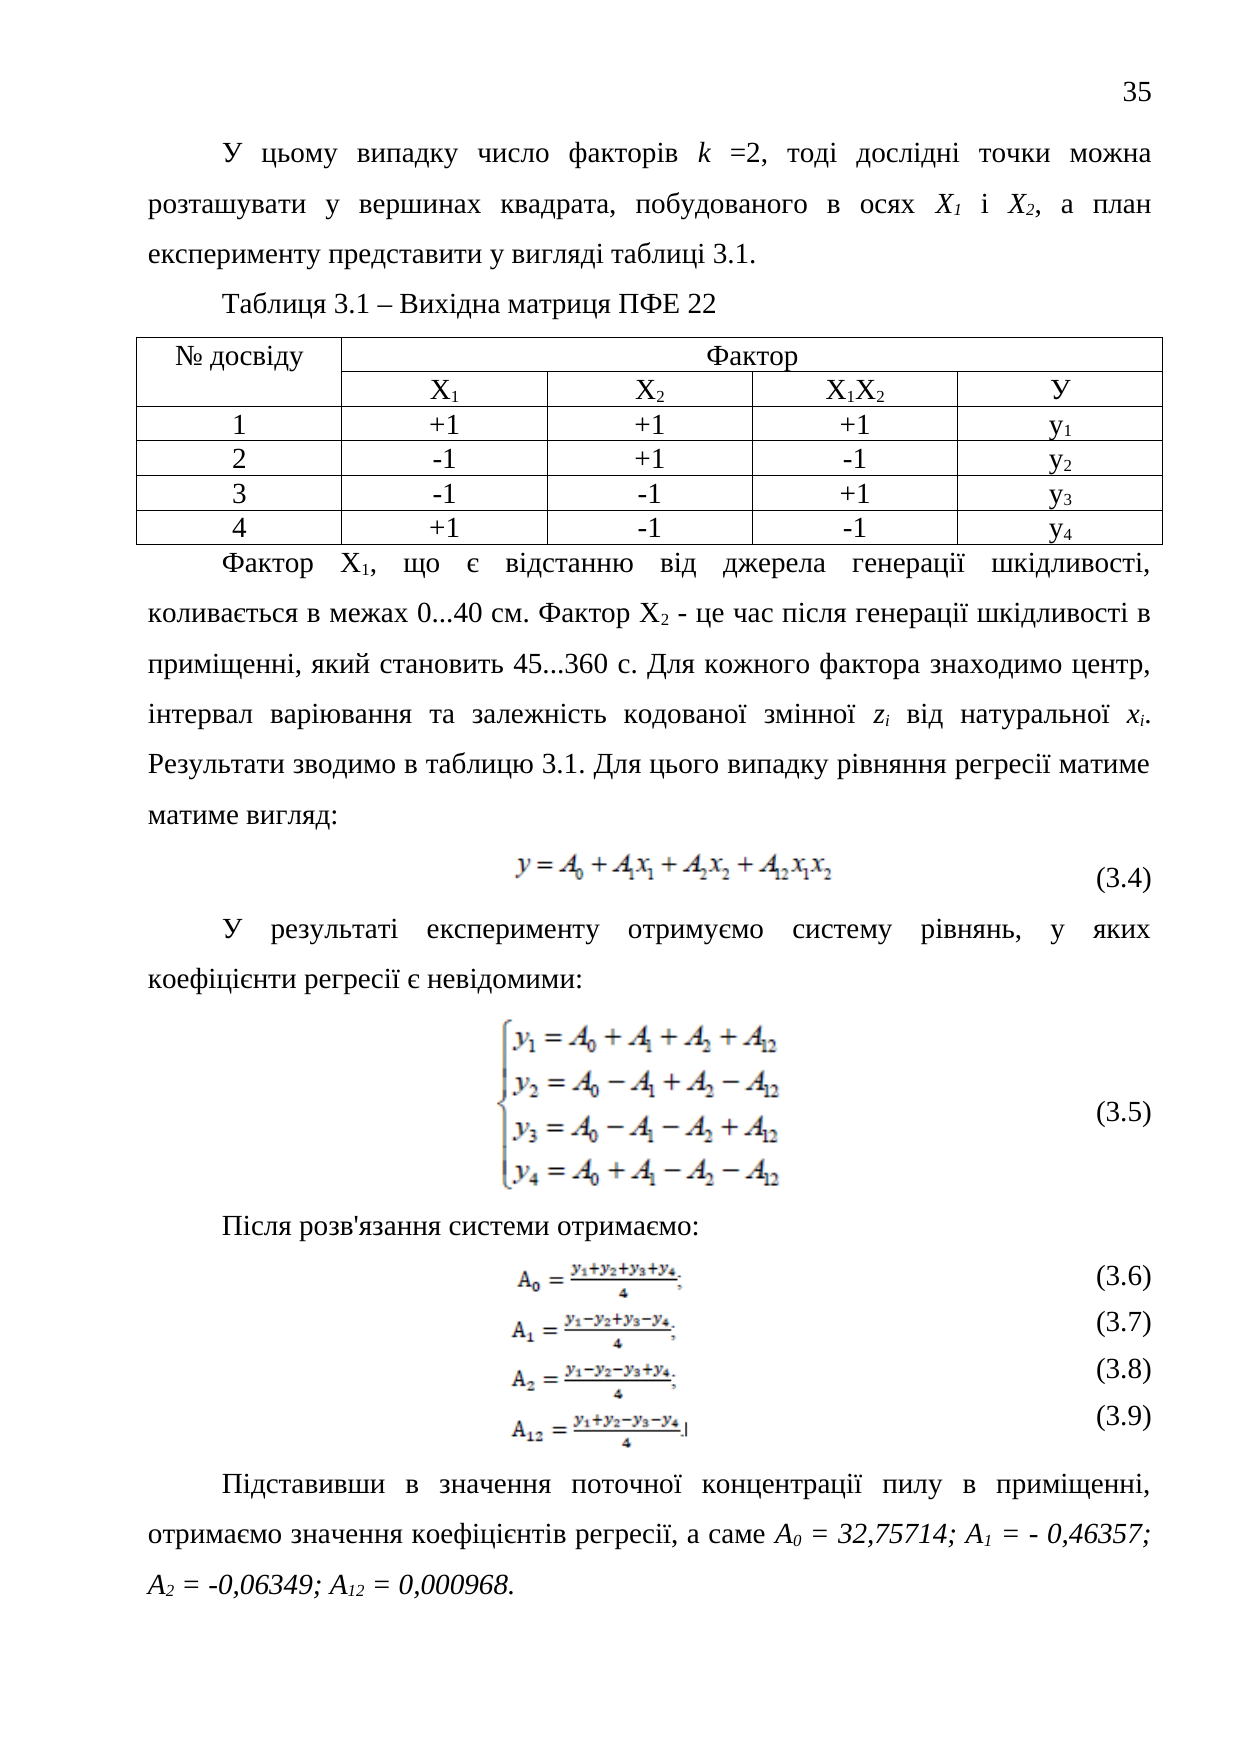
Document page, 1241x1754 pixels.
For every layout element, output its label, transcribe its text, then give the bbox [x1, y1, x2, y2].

text Підставивши в значення поточної концентрації пилу в приміщенні, отримаємо значення коефіцієнтів регресії, а саме А0 = 32,75714; А1 = - 0,46357; А2 = -0,06349; А12 = 0,000968. [148, 1466, 1152, 1601]
table_header № досвіду [137, 338, 341, 406]
table_cell у2 [958, 441, 1162, 475]
table_cell -1 [753, 511, 957, 544]
table_cell +1 [753, 407, 957, 440]
table_cell (3.8) [1063, 1351, 1163, 1398]
picture [502, 847, 848, 888]
text У результаті експерименту отримуємо систему рівнянь, у яких коефіцієнти регресії є невідомими: [148, 911, 1152, 994]
table_cell +1 [548, 407, 752, 440]
table_cell -1 [548, 511, 752, 544]
table_cell -1 [342, 476, 547, 509]
picture [487, 1011, 801, 1195]
table_cell У [958, 372, 1162, 406]
table_cell у1 [958, 407, 1162, 440]
table_cell (3.7) [1063, 1305, 1163, 1351]
table_cell +1 [548, 441, 752, 475]
table_cell 2 [137, 441, 341, 475]
text Фактор Х1, що є відстанню від джерела генерації шкідливості, коливається в межах 0...40 см. Фактор X2 - це час після генерації шкідливості в приміщенні, який становить 45...360 с. Для кожного фактора знаходимо центр, інтервал варіювання та залежність кодованої змінної zi від натуральної xi. Результати зводимо в таблицю 3.1. Для цього випадку рівняння регресії матиме матиме вигляд: [148, 545, 1152, 830]
table_cell (3.9) [1063, 1398, 1163, 1466]
table_header [136, 1011, 1019, 1208]
table_cell Х1 [342, 372, 547, 406]
table_cell -1 [753, 441, 957, 475]
table_cell 1 [137, 407, 341, 440]
table_cell +1 [342, 511, 547, 544]
table_cell +1 [342, 407, 547, 440]
table_header (3.5) [1019, 1011, 1163, 1208]
table_header Фактор [342, 338, 1162, 371]
text Таблиця 3.1 – Вихідна матриця ПФЕ 22 [148, 286, 1152, 320]
table_cell 3 [137, 476, 341, 509]
text Після розв'язання системи отримаємо: [148, 1208, 1152, 1241]
table_cell +1 [753, 476, 957, 509]
table_cell -1 [342, 441, 547, 475]
table_header (3.6) [1063, 1258, 1163, 1304]
table_cell Х2 [548, 372, 752, 406]
table_cell Х1Х2 [753, 372, 957, 406]
picture [494, 1257, 706, 1454]
text У цьому випадку число факторів k =2, тоді дослідні точки можна розташувати у вершинах квадрата, побудованого в осях Х1 і Х2, а план експерименту представити у вигляді таблиці 3.1. [148, 135, 1152, 269]
table_cell у3 [958, 476, 1162, 509]
table_cell -1 [548, 476, 752, 509]
table_cell 4 [137, 511, 341, 544]
table_cell у4 [958, 511, 1162, 544]
table_header [136, 1258, 1063, 1466]
